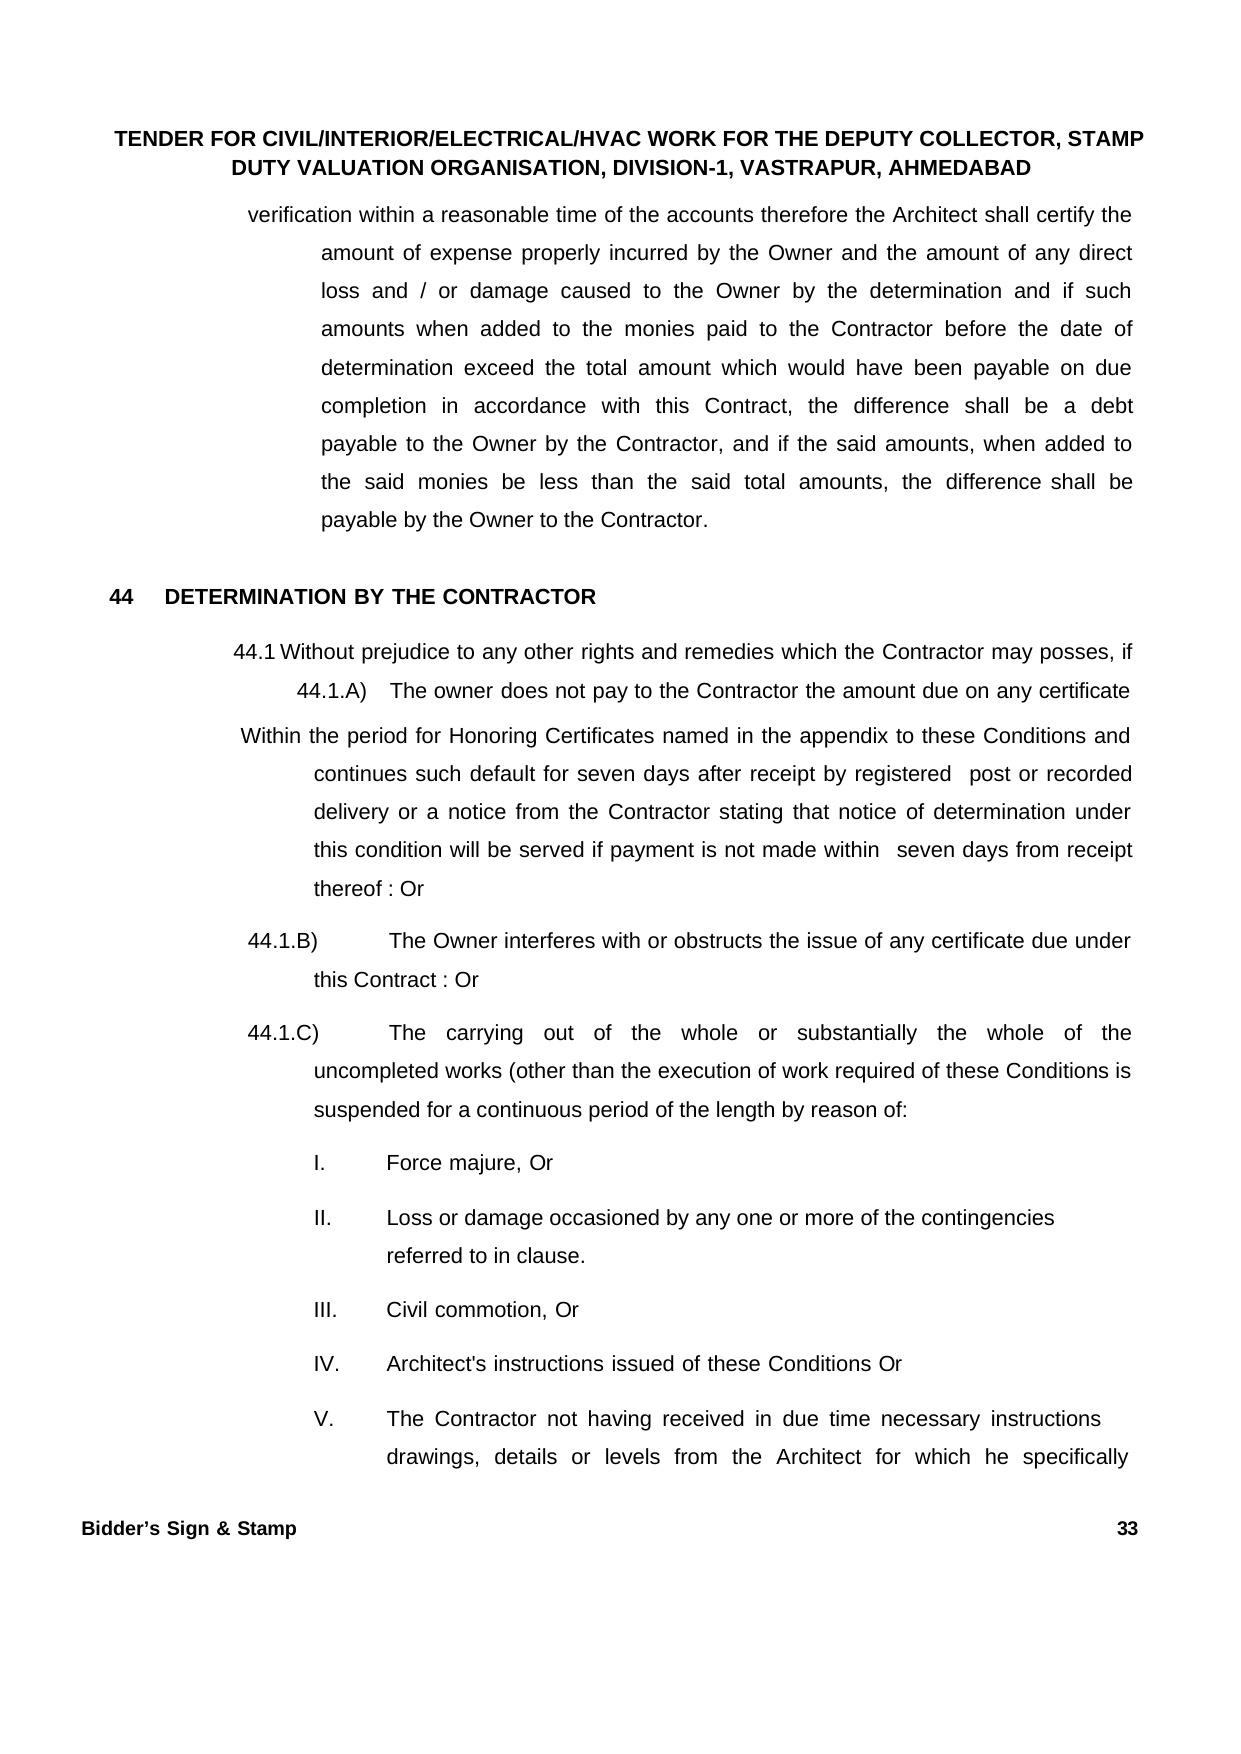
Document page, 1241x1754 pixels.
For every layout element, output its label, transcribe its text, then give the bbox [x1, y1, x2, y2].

list The carrying out of the whole or substantially the whole of the uncompleted works (other than the execution of work required of these Conditions is suspended for a continuous period of the length by reason of: [247, 1020, 1133, 1122]
text Within the period for Honoring Certificates named in the appendix to these Conditions and continues such default for seven days after receipt by registered post or recorded delivery or a notice from the Contractor stating that notice of determination under this condition will be served if payment is not made within seven days from receipt thereof : Or [240, 723, 1133, 901]
list Force majure, Or [313, 1150, 1211, 1175]
list The owner does not pay to the Contractor the amount due on any certificate [88, 678, 1130, 703]
subtitle DETERMINATION BY THE CONTRACTOR [109, 584, 1211, 609]
list Without prejudice to any other rights and remedies which the Contractor may posses, if [88, 639, 1132, 664]
list Civil commotion, Or [313, 1297, 1211, 1322]
list The Contractor not having received in due time necessary instructions drawings, details or levels from the Architect for which he specifically [313, 1406, 1133, 1469]
text verification within a reasonable time of the accounts therefore the Architect shall certify the amount of expense properly incurred by the Owner and the amount of any direct loss and / or damage caused to the Owner by the determination and if such amounts when added to the monies paid to the Contractor before the date of determination exceed the total amount which would have been payable on due completion in accordance with this Contract, the difference shall be a debt payable to the Owner by the Contractor, and if the said amounts, when added to the said monies be less than the said total amounts, the difference shall be payable by the Owner to the Contractor. [248, 201, 1133, 532]
list Loss or damage occasioned by any one or more of the contingencies referred to in clause. [313, 1204, 1069, 1268]
list The Owner interferes with or obstructs the issue of any certificate due under this Contract : Or [248, 928, 1132, 992]
list Architect's instructions issued of these Conditions Or [313, 1351, 1211, 1377]
